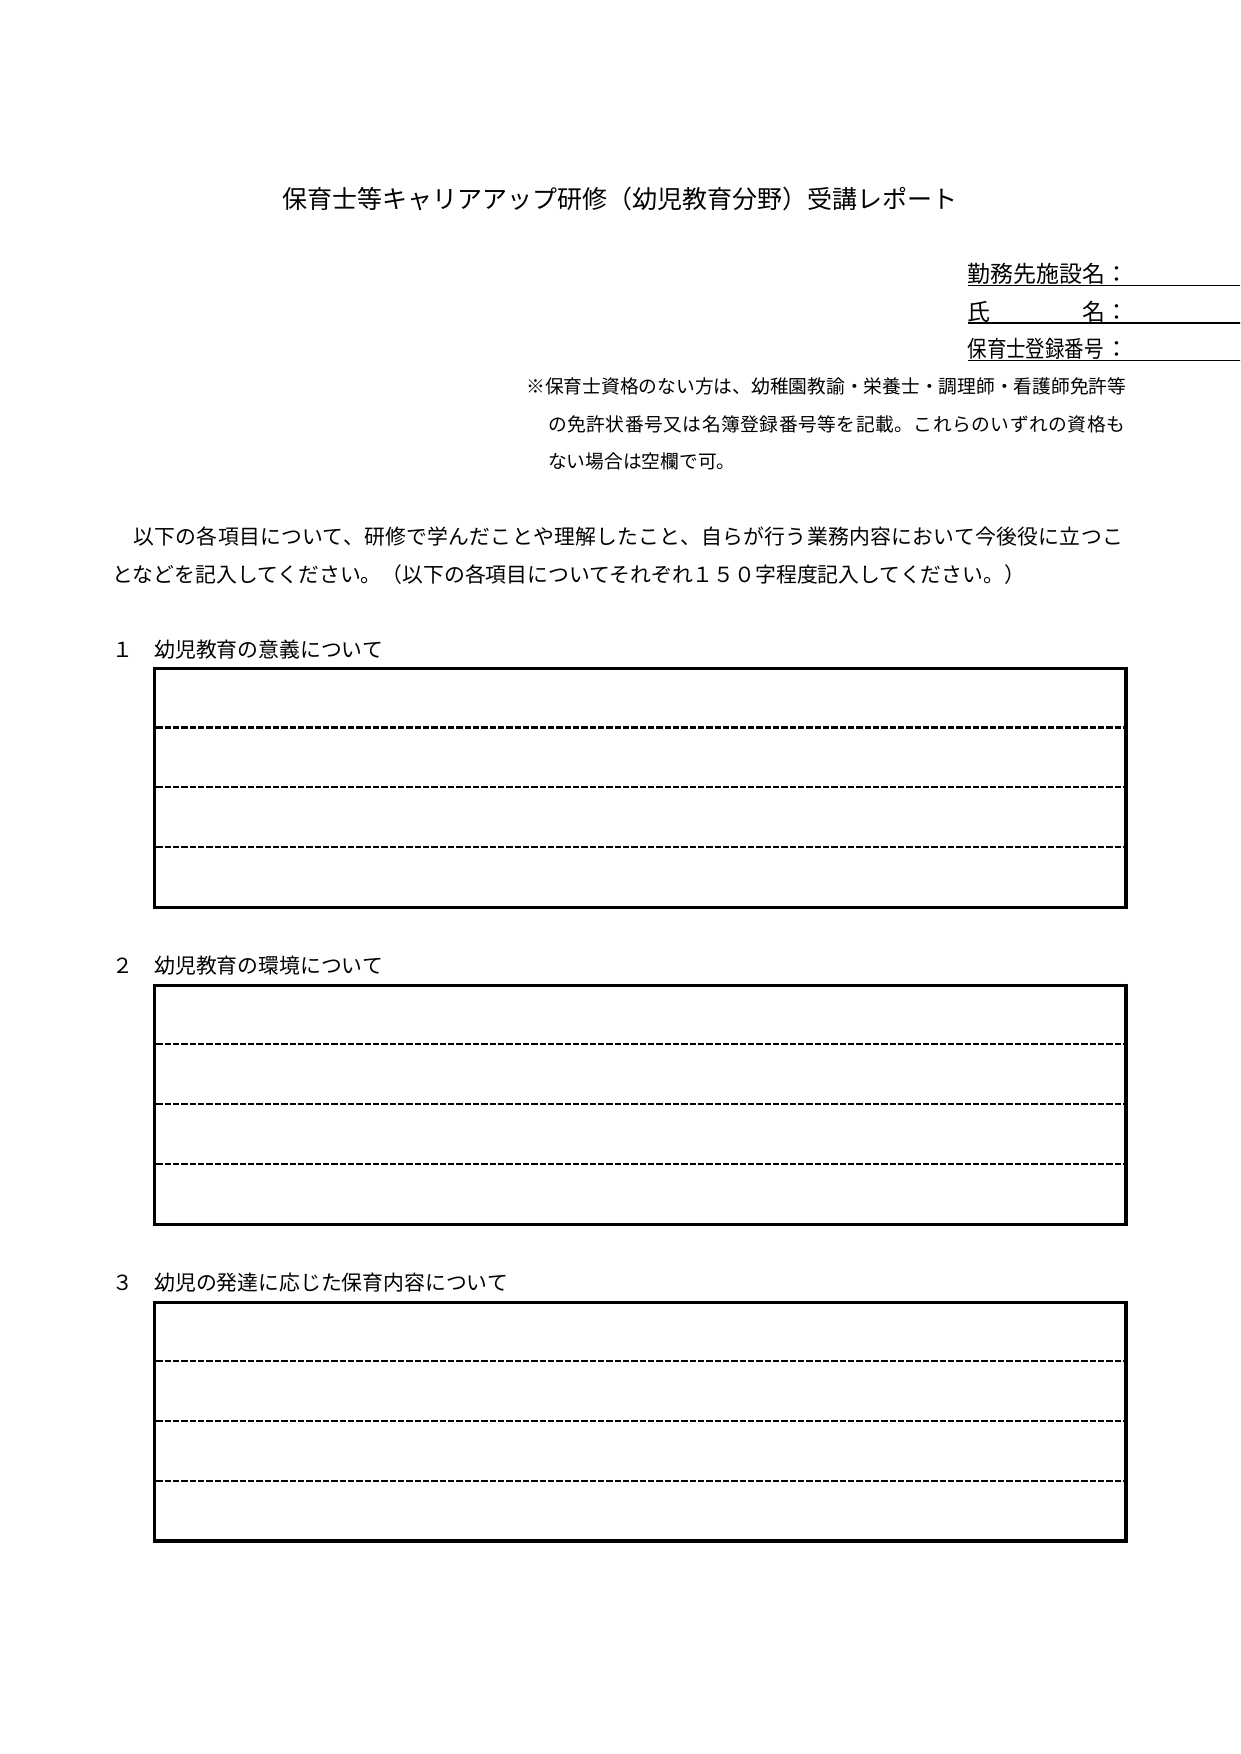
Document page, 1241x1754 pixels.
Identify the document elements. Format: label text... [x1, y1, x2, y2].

text ※保育士資格のない方は、幼稚園教諭・栄養士・調理師・看護師免許等の免許状番号又は名簿登録番号等を記載。これらのいずれの資格もない場合は空欄で可。 [112, 367, 1128, 479]
table_cell [156, 1043, 1124, 1103]
text 保育士登録番号： [112, 329, 1128, 367]
table_cell [156, 846, 1124, 906]
text ３ 幼児の発達に応じた保育内容について [112, 1263, 1128, 1301]
table_header [156, 1304, 1124, 1360]
text 氏 名： [112, 292, 1128, 329]
table_cell [156, 1360, 1124, 1420]
table_cell [156, 1163, 1124, 1222]
table_header [156, 670, 1124, 726]
table_header [156, 987, 1124, 1043]
text １ 幼児教育の意義について [112, 629, 1128, 667]
text 保育士等キャリアアップ研修（幼児教育分野）受講レポート [112, 179, 1128, 217]
table_cell [156, 1103, 1124, 1163]
text 勤務先施設名： [112, 254, 1128, 292]
table_cell [156, 726, 1124, 786]
table_cell [156, 786, 1124, 846]
table_cell [156, 1480, 1124, 1539]
text ２ 幼児教育の環境について [112, 946, 1128, 984]
text 以下の各項目について、研修で学んだことや理解したこと、自らが行う業務内容において今後役に立つことなどを記入してください。（以下の各項目についてそれぞれ１５０字程度記入してください。） [112, 517, 1128, 592]
table_cell [156, 1420, 1124, 1479]
